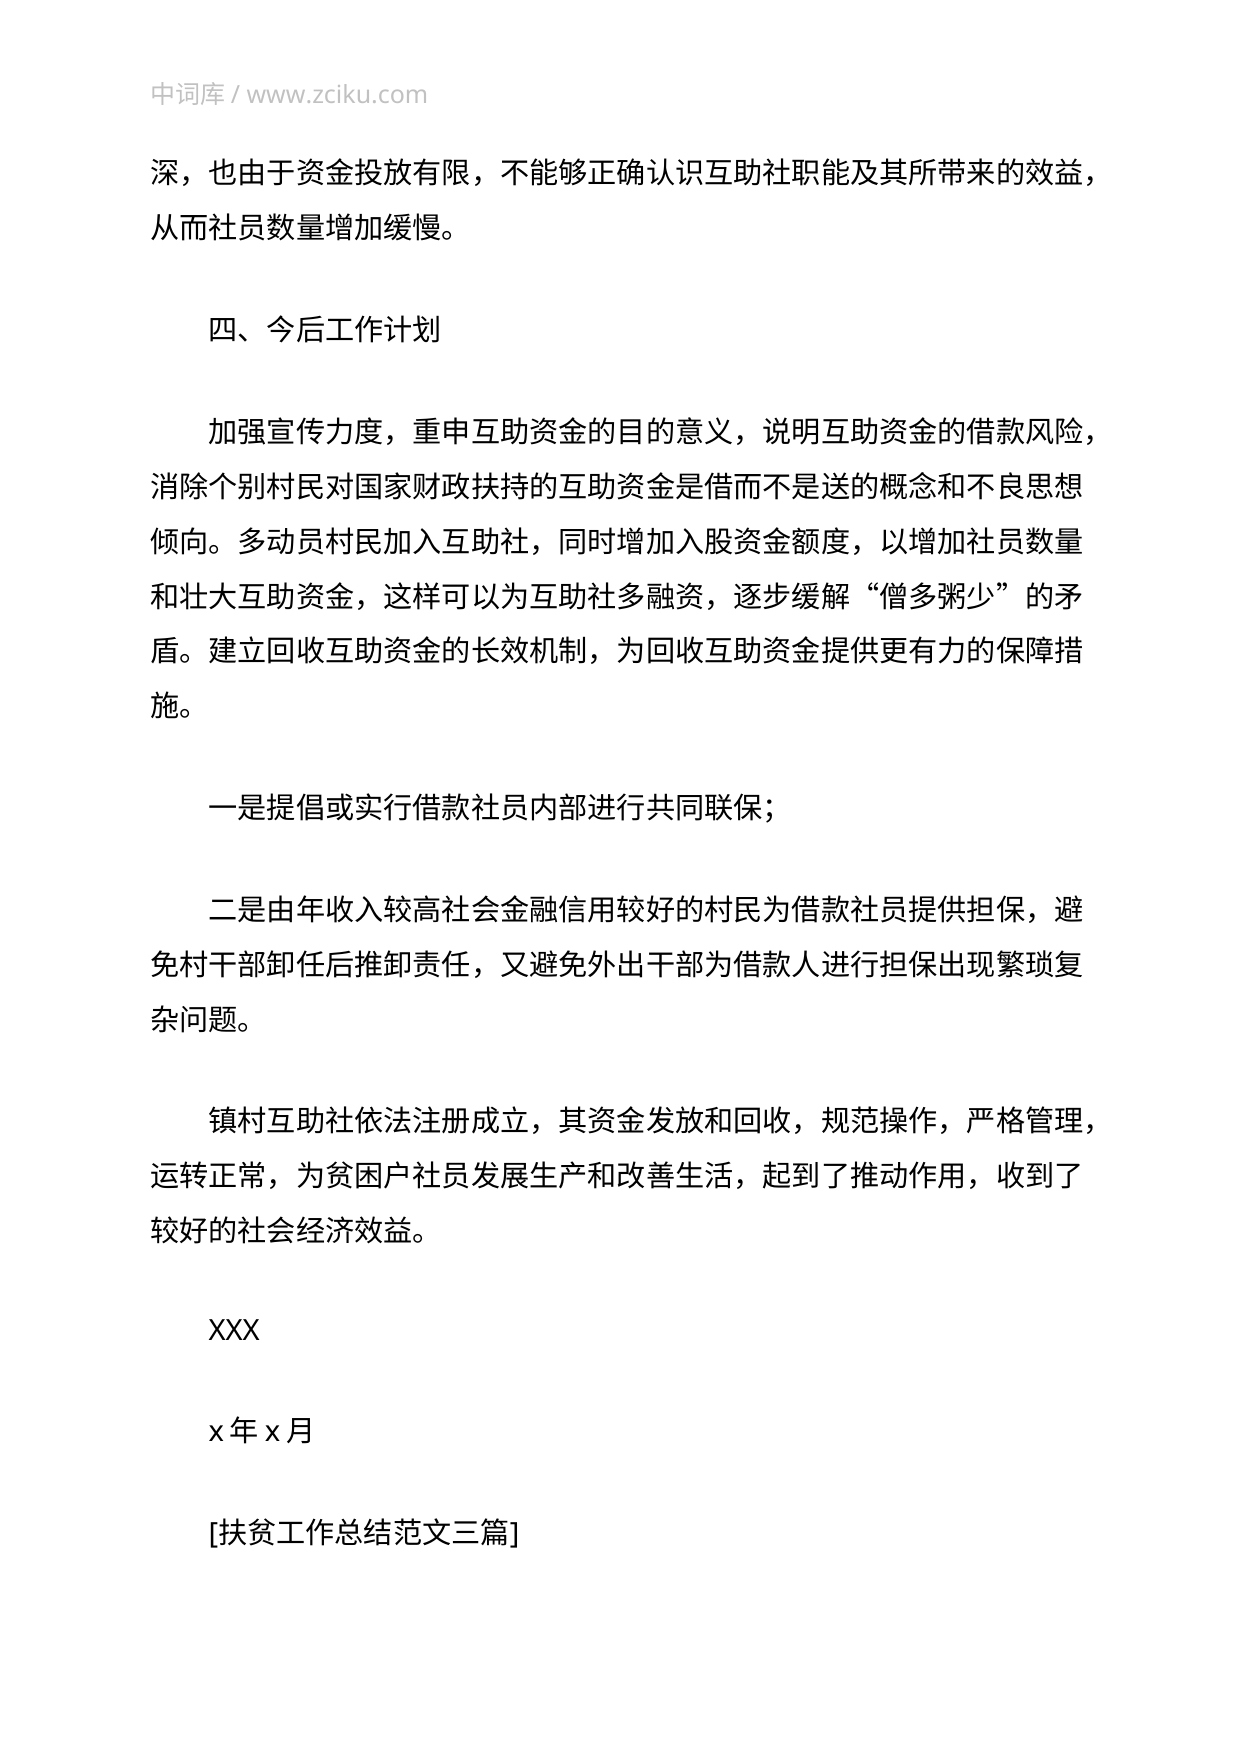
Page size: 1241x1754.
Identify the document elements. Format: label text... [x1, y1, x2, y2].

text 镇村互助社依法注册成立，其资金发放和回收，规范操作，严格管理，运转正常，为贫困户社员发展生产和改善生活，起到了推动作用，收到了较好的社会经济效益。 [150, 1098, 1090, 1250]
text XXX [150, 1309, 1090, 1349]
text x年x月 [150, 1408, 1090, 1450]
text 加强宣传力度，重申互助资金的目的意义，说明互助资金的借款风险，消除个别村民对国家财政扶持的互助资金是借而不是送的概念和不良思想倾向。多动员村民加入互助社，同时增加入股资金额度，以增加社员数量和壮大互助资金，这样可以为互助社多融资，逐步缓解“僧多粥少”的矛盾。建立回收互助资金的长效机制，为回收互助资金提供更有力的保障措施。 [150, 408, 1090, 725]
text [150, 150, 1090, 247]
text 四、今后工作计划 [150, 307, 1090, 349]
text 二是由年收入较高社会金融信用较好的村民为借款社员提供担保，避免村干部卸任后推卸责任，又避免外出干部为借款人进行担保出现繁琐复杂问题。 [150, 886, 1090, 1038]
text 一是提倡或实行借款社员内部进行共同联保； [150, 785, 1090, 827]
text [扶贫工作总结范文三篇] [150, 1510, 1090, 1552]
